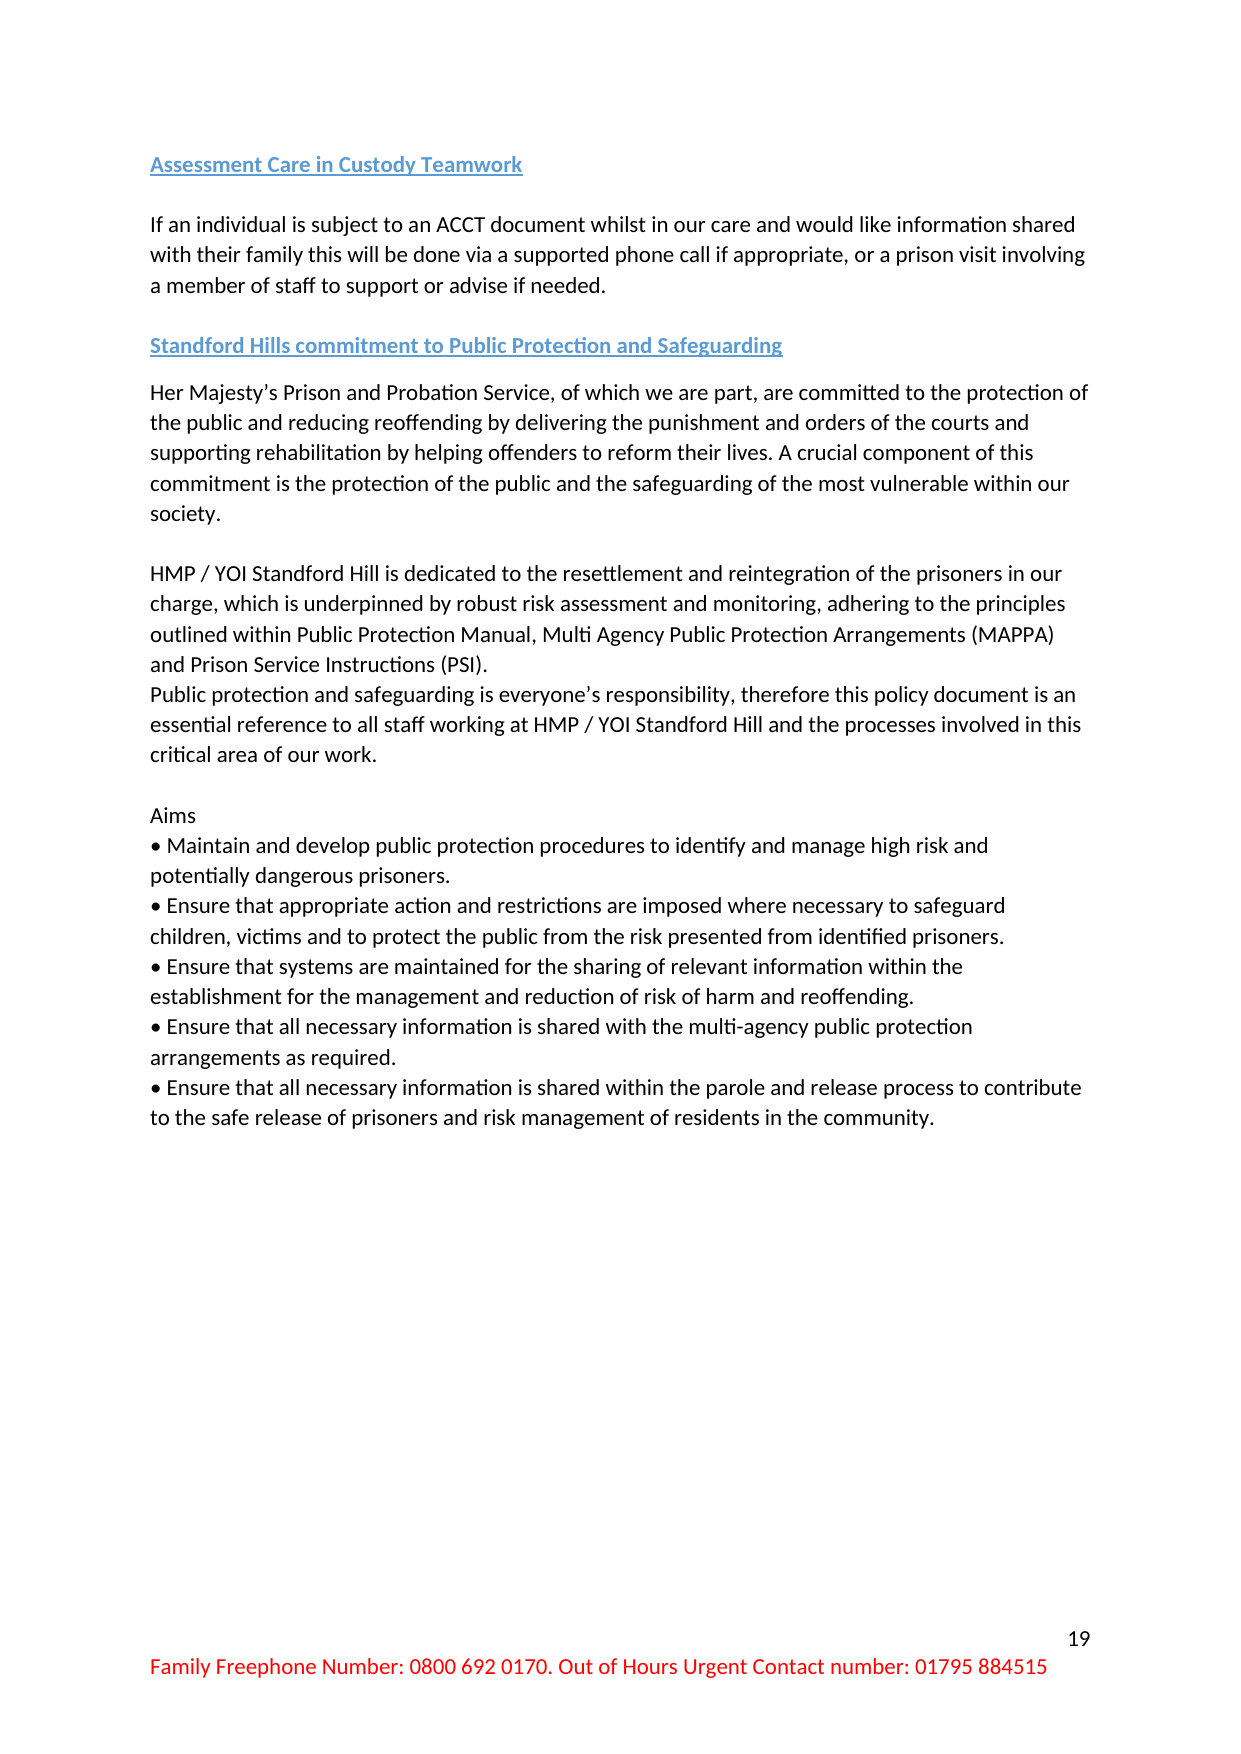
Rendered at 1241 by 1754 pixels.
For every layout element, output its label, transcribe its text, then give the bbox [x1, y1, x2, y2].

text Aims [150, 801, 1090, 829]
text • Ensure that all necessary information is shared within the parole and release process to contribute to the safe release of prisoners and risk management of residents in the community. [150, 1073, 1090, 1131]
text Assessment Care in Custody Teamwork [150, 150, 1090, 178]
text • Ensure that all necessary information is shared with the multi-agency public protection arrangements as required. [150, 1012, 1090, 1071]
text Standford Hills commitment to Public Protection and Safeguarding [150, 331, 1090, 359]
text • Ensure that appropriate action and restrictions are imposed where necessary to safeguard children, victims and to protect the public from the risk presented from identified prisoners. [150, 892, 1090, 950]
text If an individual is subject to an ACCT document whilst in our care and would like information shared with their family this will be done via a supported phone call if appropriate, or a prison visit involving a member of staff to support or advise if needed. [150, 210, 1090, 299]
text HMP / YOI Standford Hill is dedicated to the resettlement and reintegration of the prisoners in our charge, which is underpinned by robust risk assessment and monitoring, adhering to the principles outlined within Public Protection Manual, Multi Agency Public Protection Arrangements (MAPPA) and Prison Service Instructions (PSI). [150, 559, 1090, 678]
text • Maintain and develop public protection procedures to identify and manage high risk and potentially dangerous prisoners. [150, 831, 1090, 889]
text Her Majesty’s Prison and Probation Service, of which we are part, are committed to the protection of the public and reducing reoffending by delivering the punishment and orders of the courts and supporting rehabilitation by helping offenders to reform their lives. A crucial component of this commitment is the protection of the public and the safeguarding of the most vulnerable within our society. [150, 378, 1090, 527]
text Public protection and safeguarding is everyone’s responsibility, therefore this policy document is an essential reference to all staff working at HMP / YOI Standford Hill and the processes involved in this critical area of our work. [150, 680, 1090, 769]
text • Ensure that systems are maintained for the sharing of relevant information within the establishment for the management and reduction of risk of harm and reoffending. [150, 952, 1090, 1010]
